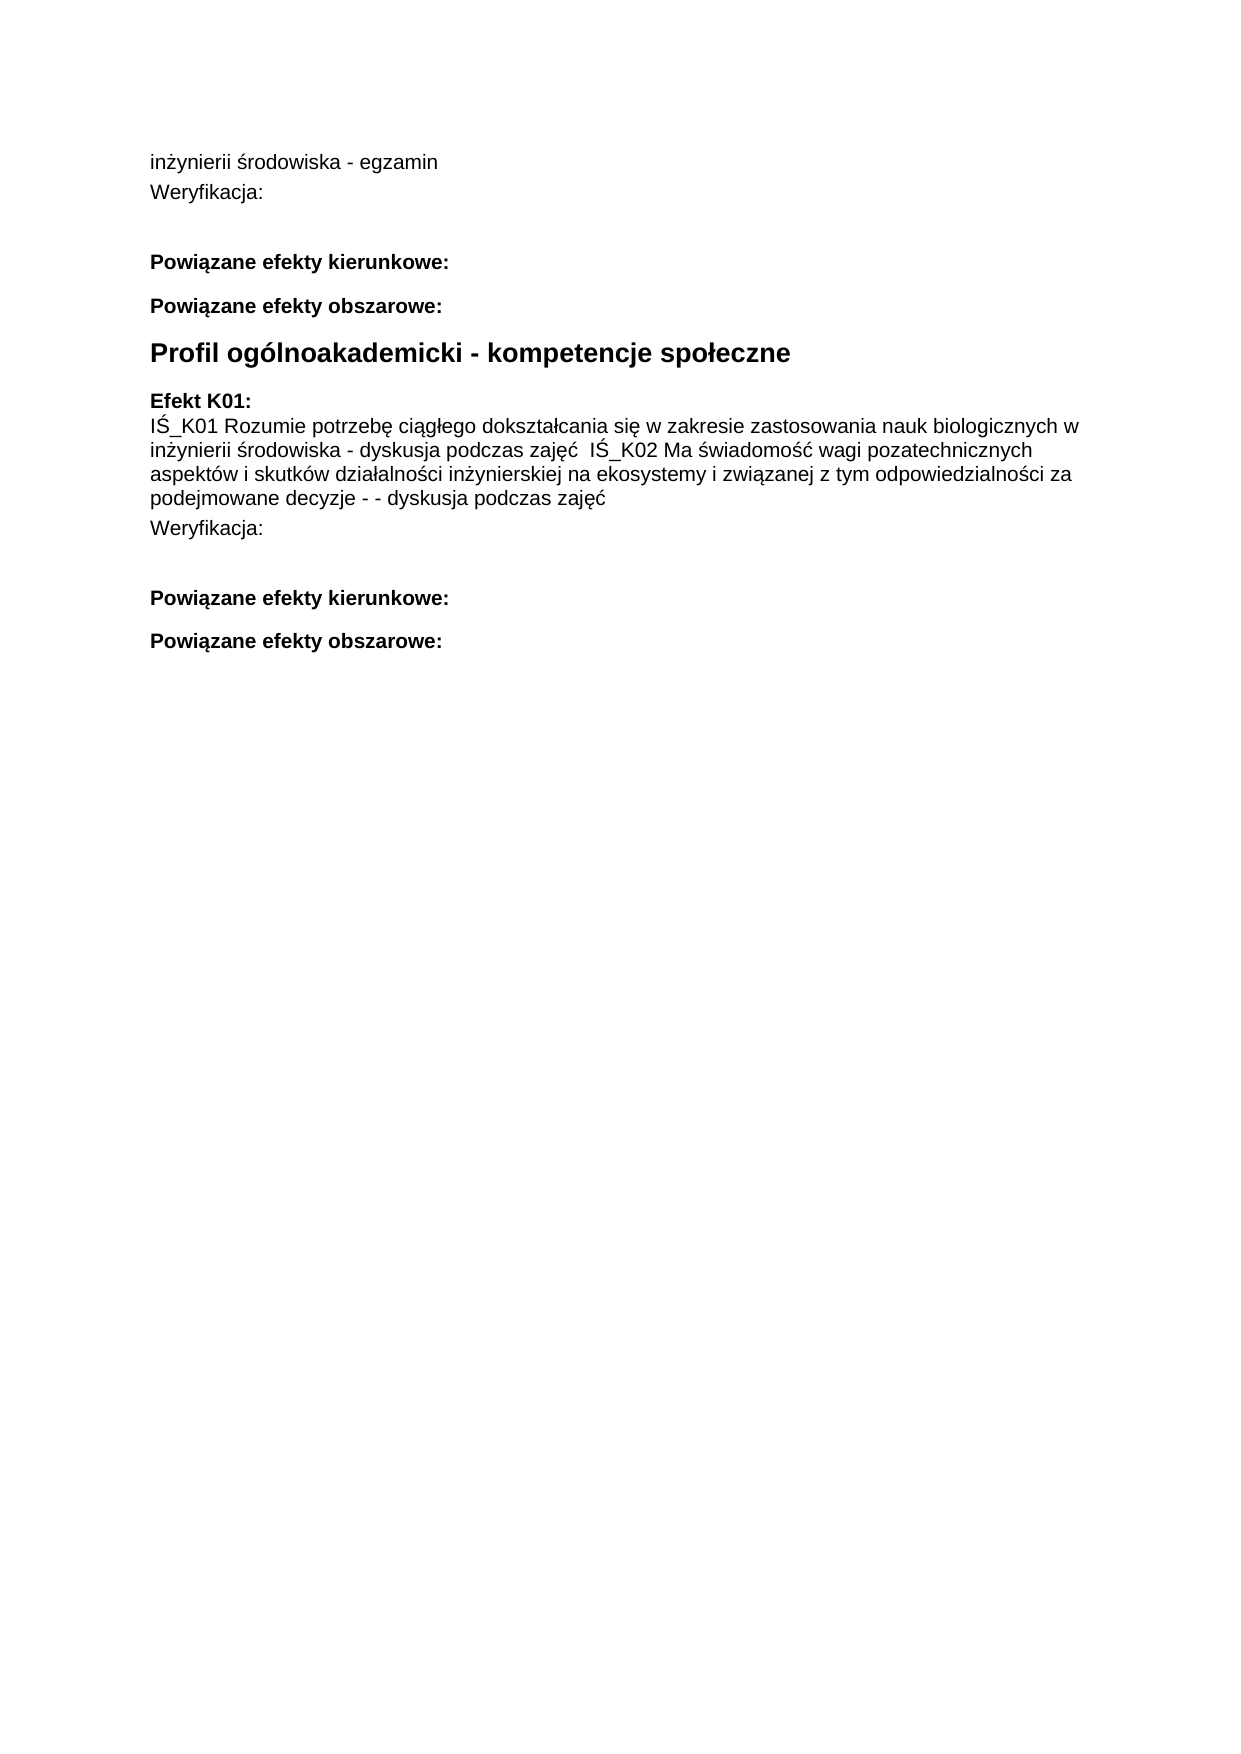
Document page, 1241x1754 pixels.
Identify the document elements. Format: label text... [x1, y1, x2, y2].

text Powiązane efekty kierunkowe: [150, 250, 1090, 274]
text Weryfikacja: [150, 180, 1090, 204]
text IŚ_K01 Rozumie potrzebę ciągłego dokształcania się w zakresie zastosowania nauk biologicznych w inżynierii środowiska - dyskusja podczas zajęć IŚ_K02 Ma świadomość wagi pozatechnicznych aspektów i skutków działalności inżynierskiej na ekosystemy i związanej z tym odpowiedzialności za podejmowane decyzje - - dyskusja podczas zajęć [150, 413, 1090, 509]
text Powiązane efekty obszarowe: [150, 629, 1090, 653]
text Powiązane efekty kierunkowe: [150, 585, 1090, 609]
text Weryfikacja: [150, 516, 1090, 539]
subtitle Profil ogólnoakademicki - kompetencje społeczne [150, 337, 1090, 369]
text Efekt K01: [150, 388, 1090, 412]
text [150, 150, 1090, 174]
text Powiązane efekty obszarowe: [150, 294, 1090, 318]
